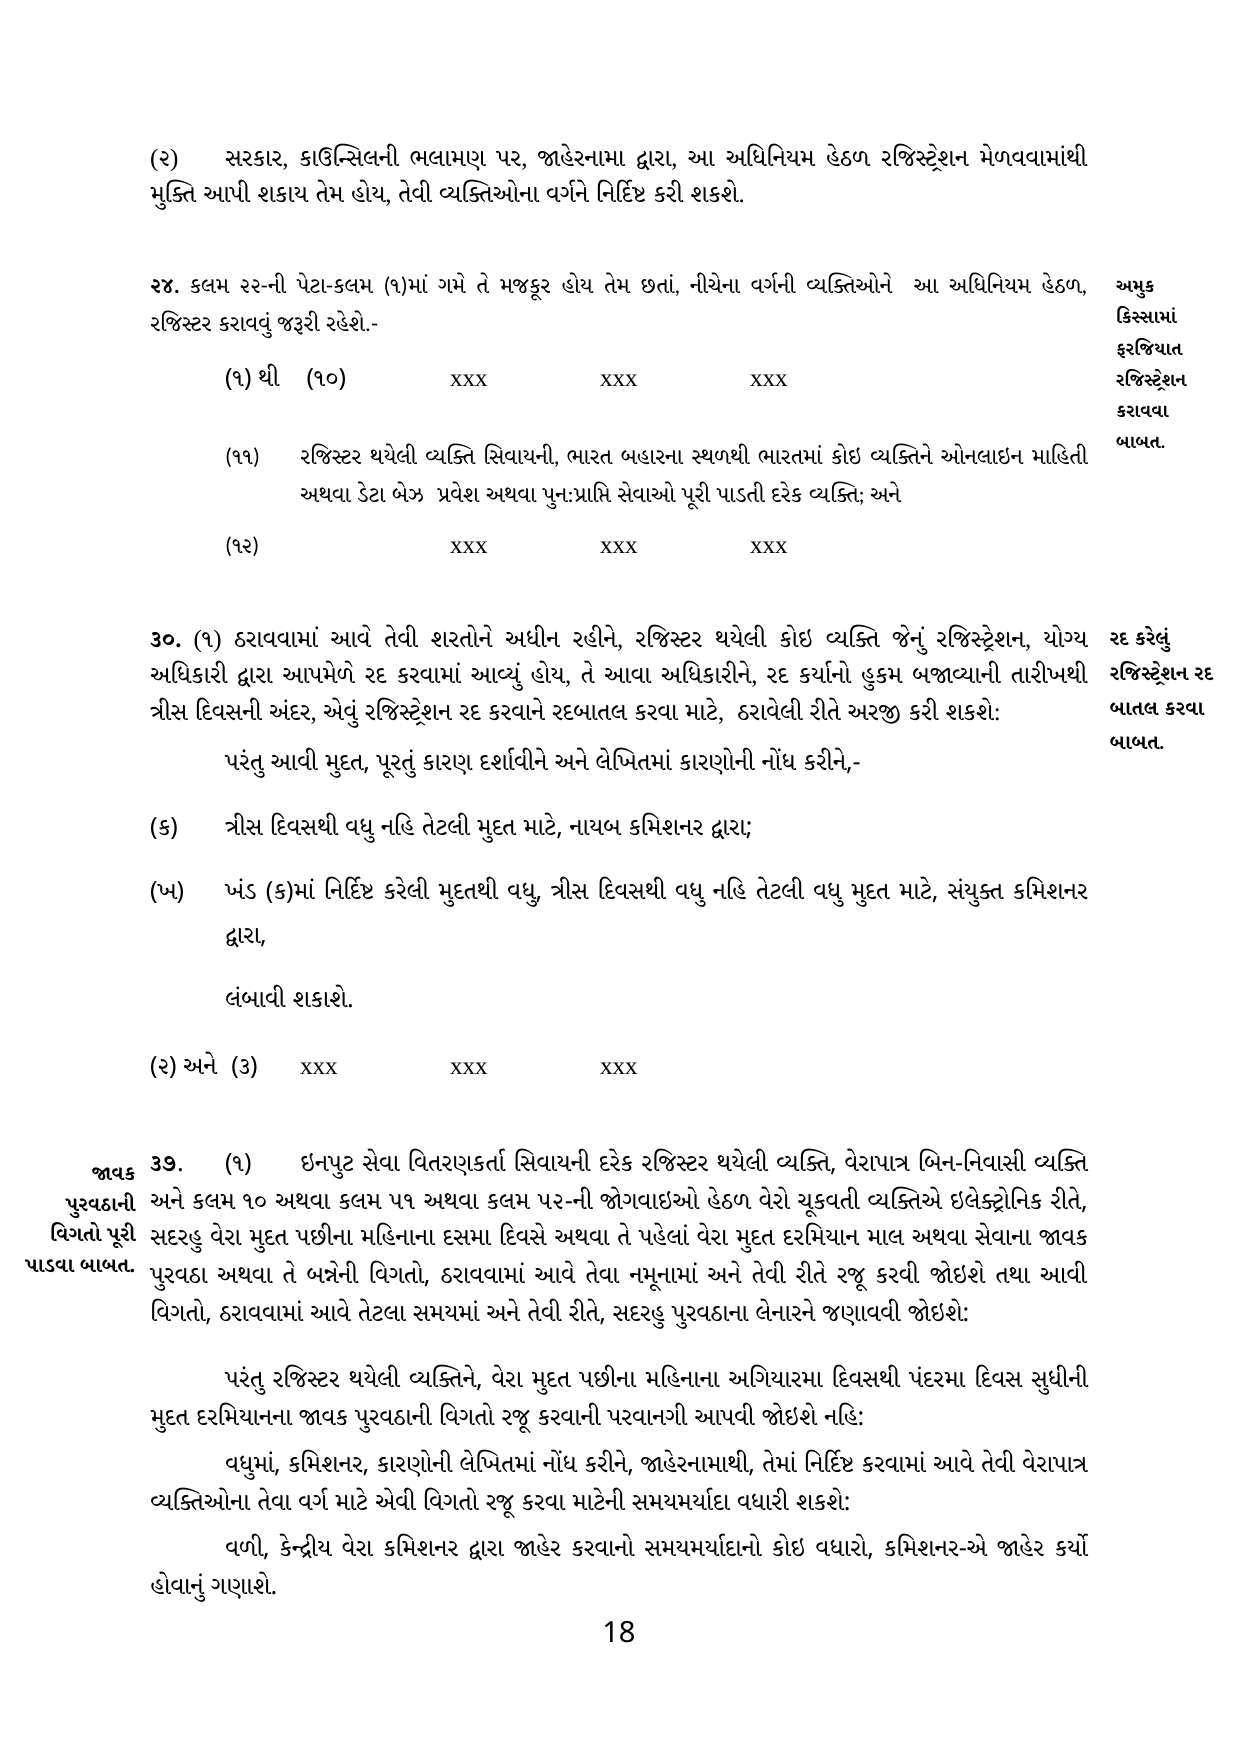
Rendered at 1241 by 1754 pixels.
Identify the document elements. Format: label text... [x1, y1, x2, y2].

text પરંતુ આવી મુદત, પૂરતું કારણ દર્શાવીને અને લેખિતમાં કારણોની નોંધ કરીને,- [150, 744, 1087, 782]
text (૨) અને (૩) xxx xxx xxx [150, 1047, 1087, 1086]
text (૨) સરકાર, કાઉન્સિલની ભલામણ પર, જાહેરનામા દ્વારા, આ અધિનિયમ હેઠળ રજિસ્ટ્રેશન મેળવવામાંથી મુક્તિ આપી શકાય તેમ હોય, તેવી વ્યક્તિઓના વર્ગને નિર્દિષ્ટ કરી શકશે. [150, 141, 1087, 213]
text ૩૦. (૧) ઠરાવવામાં આવે તેવી શરતોને અધીન રહીને, રજિસ્ટર થયેલી કોઇ વ્યક્તિ જેનું રજિસ્‍ટ્રેશન, યોગ્ય અધિકારી દ્વારા આપમેળે રદ કરવામાં આવ્‍યું હોય, તે આવા અધિકારીને, રદ કર્યાનો હુકમ બજાવ્‍યાની તારીખથી ત્રીસ દિવસની અંદર, એવું રજિસ્ટ્રેશન રદ કરવાને રદબાતલ કરવા માટે, ઠરાવેલી રીતે અરજી કરી શકશે: [150, 623, 1087, 731]
text લંબાવી શકાશે. [150, 981, 1087, 1019]
text (૧૨) xxx xxx xxx [225, 531, 1087, 564]
text વધુમાં, કમિશનર, કારણોની લેખિતમાં નોંધ કરીને, જાહેરનામાથી, તેમાં નિર્દિષ્ટ કરવામાં આવે તેવી વેરાપાત્ર વ્યક્તિઓના તેવા વર્ગ માટે એવી વિગતો રજૂ કરવા માટેની સમયમર્યાદા વધારી શકશે: [150, 1445, 1087, 1521]
text (૧) થી (૧૦) xxx xxx xxx [150, 359, 1087, 397]
text ૨૪. કલમ ૨૨-ની પેટા-કલમ (૧)માં ગમે તે મજકૂર હોય તેમ છતાં, નીચેના વર્ગની વ્યક્તિઓને આ અધિનિયમ હેઠળ, રજિસ્ટર કરાવવું જરૂરી રહેશે.- [150, 271, 1087, 342]
text પરંતુ રજિસ્ટર થયેલી વ્યક્તિને, વેરા મુદત પછીના મહિનાના અગિયારમા દિવસથી પંદરમા દિવસ સુધીની મુદત દરમિયાનના જાવક પુરવઠાની વિગતો રજૂ કરવાની પરવાનગી આપવી જોઇશે નહિ: [150, 1361, 1087, 1437]
text (ખ) ખંડ (ક)માં નિર્દિષ્ટ કરેલી મુદતથી વધુ, ત્રીસ દિવસથી વધુ નહિ તેટલી વધુ મુદત માટે, સંયુક્ત કમિશનર દ્વારા, [150, 873, 1087, 954]
text (૧૧) રજિસ્ટર થયેલી વ્યક્તિ સિવાયની, ભારત બહારના સ્થળથી ભારતમાં કોઇ વ્યક્તિને ઓનલાઇન માહિતી અથવા ડેટા બેઝ પ્રવેશ અથવા પુન:પ્રાપ્તિ સેવાઓ પૂરી પાડતી દરેક વ્યક્તિ; અને [225, 442, 1087, 513]
text ૩૭. (૧) ઇનપુટ સેવા વિતરણકર્તા સિવાયની દરેક રજિસ્ટર થયેલી વ્યક્તિ, વેરાપાત્ર બિન-નિવાસી વ્યક્તિ અને કલમ ૧૦ અથવા કલમ ૫૧ અથવા કલમ ૫૨-ની જોગવાઇઓ હેઠળ વેરો ચૂકવતી વ્યક્તિએ ઇલેક્ટ્રોનિક રીતે, સદરહુ વેરા મુદત પછીના મહિનાના દસમા દિવસે અથવા તે પહેલાં વેરા મુદત દરમિયાન માલ અથવા સેવાના જાવક પુરવઠા અથવા તે બન્નેની વિગતો, ઠરાવવામાં આવે તેવા નમૂનામાં અને તેવી રીતે રજૂ કરવી જોઇશે તથા આવી વિગતો, ઠરાવવામાં આવે તેટલા સમયમાં અને તેવી રીતે, સદરહુ પુરવઠાના લેનારને જણાવવી જોઇશે: [150, 1144, 1087, 1333]
text (ક) ત્રીસ દિવસથી વધુ નહિ તેટલી મુદત માટે, નાયબ કમિશનર દ્વારા; [150, 808, 1087, 846]
text વળી, કેન્દ્રીય વેરા કમિશનર દ્વારા જાહેર કરવાનો સમયમર્યાદાનો કોઇ વધારો, કમિશનર-એ જાહેર કર્યો હોવાનું ગણાશે. [150, 1530, 1087, 1606]
